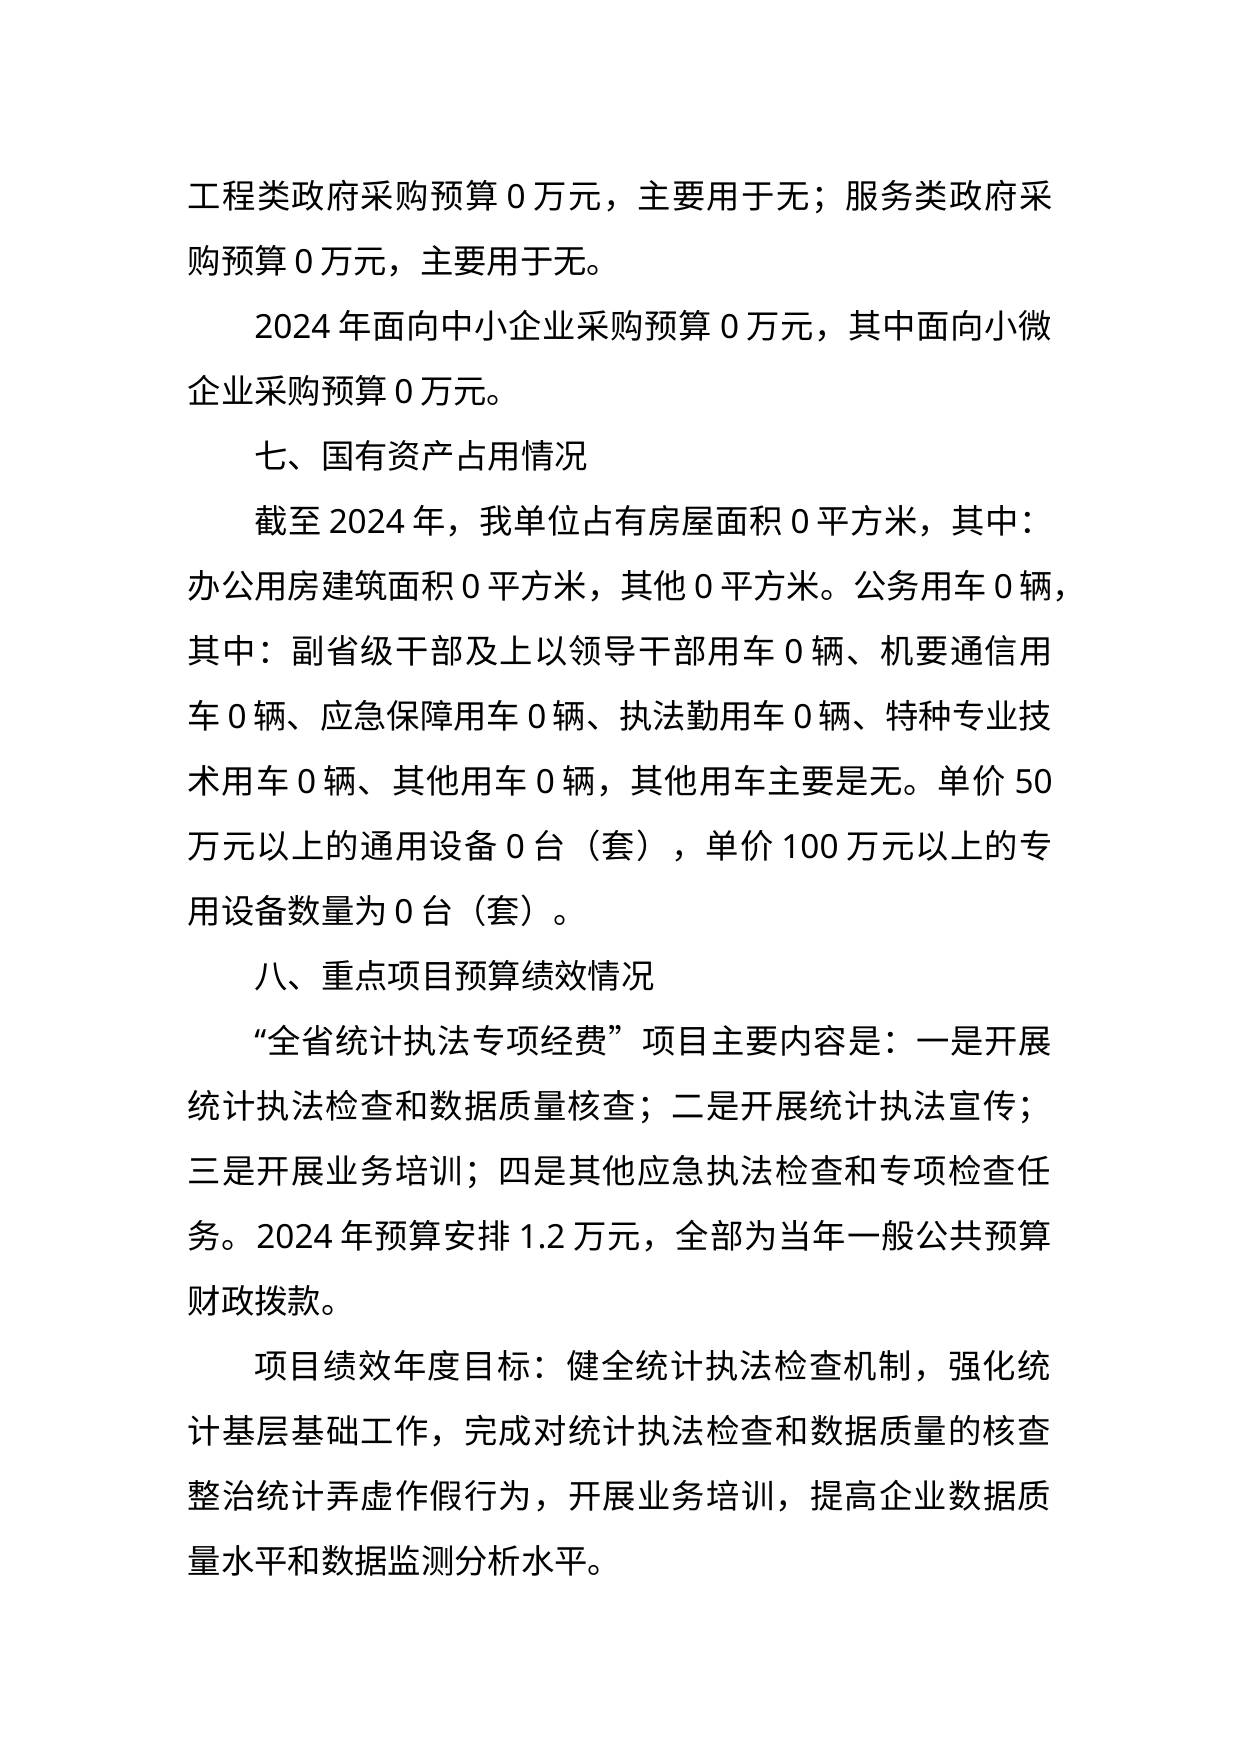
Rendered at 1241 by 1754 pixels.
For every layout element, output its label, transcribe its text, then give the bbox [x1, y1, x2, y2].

text 七、国有资产占用情况 [187, 422, 1053, 487]
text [187, 162, 1053, 292]
text 截至2024年，我单位占有房屋面积0平方米，其中：办公用房建筑面积0平方米，其他0平方米。公务用车0辆，其中：副省级干部及上以领导干部用车0辆、机要通信用车0辆、应急保障用车0辆、执法勤用车0辆、特种专业技术用车0辆、其他用车0辆，其他用车主要是无。单价50万元以上的通用设备0台（套），单价100万元以上的专用设备数量为0台（套）。 [187, 487, 1053, 942]
text 八、重点项目预算绩效情况 [187, 942, 1053, 1007]
text “全省统计执法专项经费”项目主要内容是：一是开展统计执法检查和数据质量核查；二是开展统计执法宣传；三是开展业务培训；四是其他应急执法检查和专项检查任务。2024年预算安排1.2万元，全部为当年一般公共预算财政拨款。 [187, 1007, 1053, 1332]
text 项目绩效年度目标：健全统计执法检查机制，强化统计基层基础工作，完成对统计执法检查和数据质量的核查，整治统计弄虚作假行为，开展业务培训，提高企业数据质量水平和数据监测分析水平。 [187, 1332, 1053, 1592]
text 2024年面向中小企业采购预算0万元，其中面向小微企业采购预算0万元。 [187, 292, 1053, 422]
